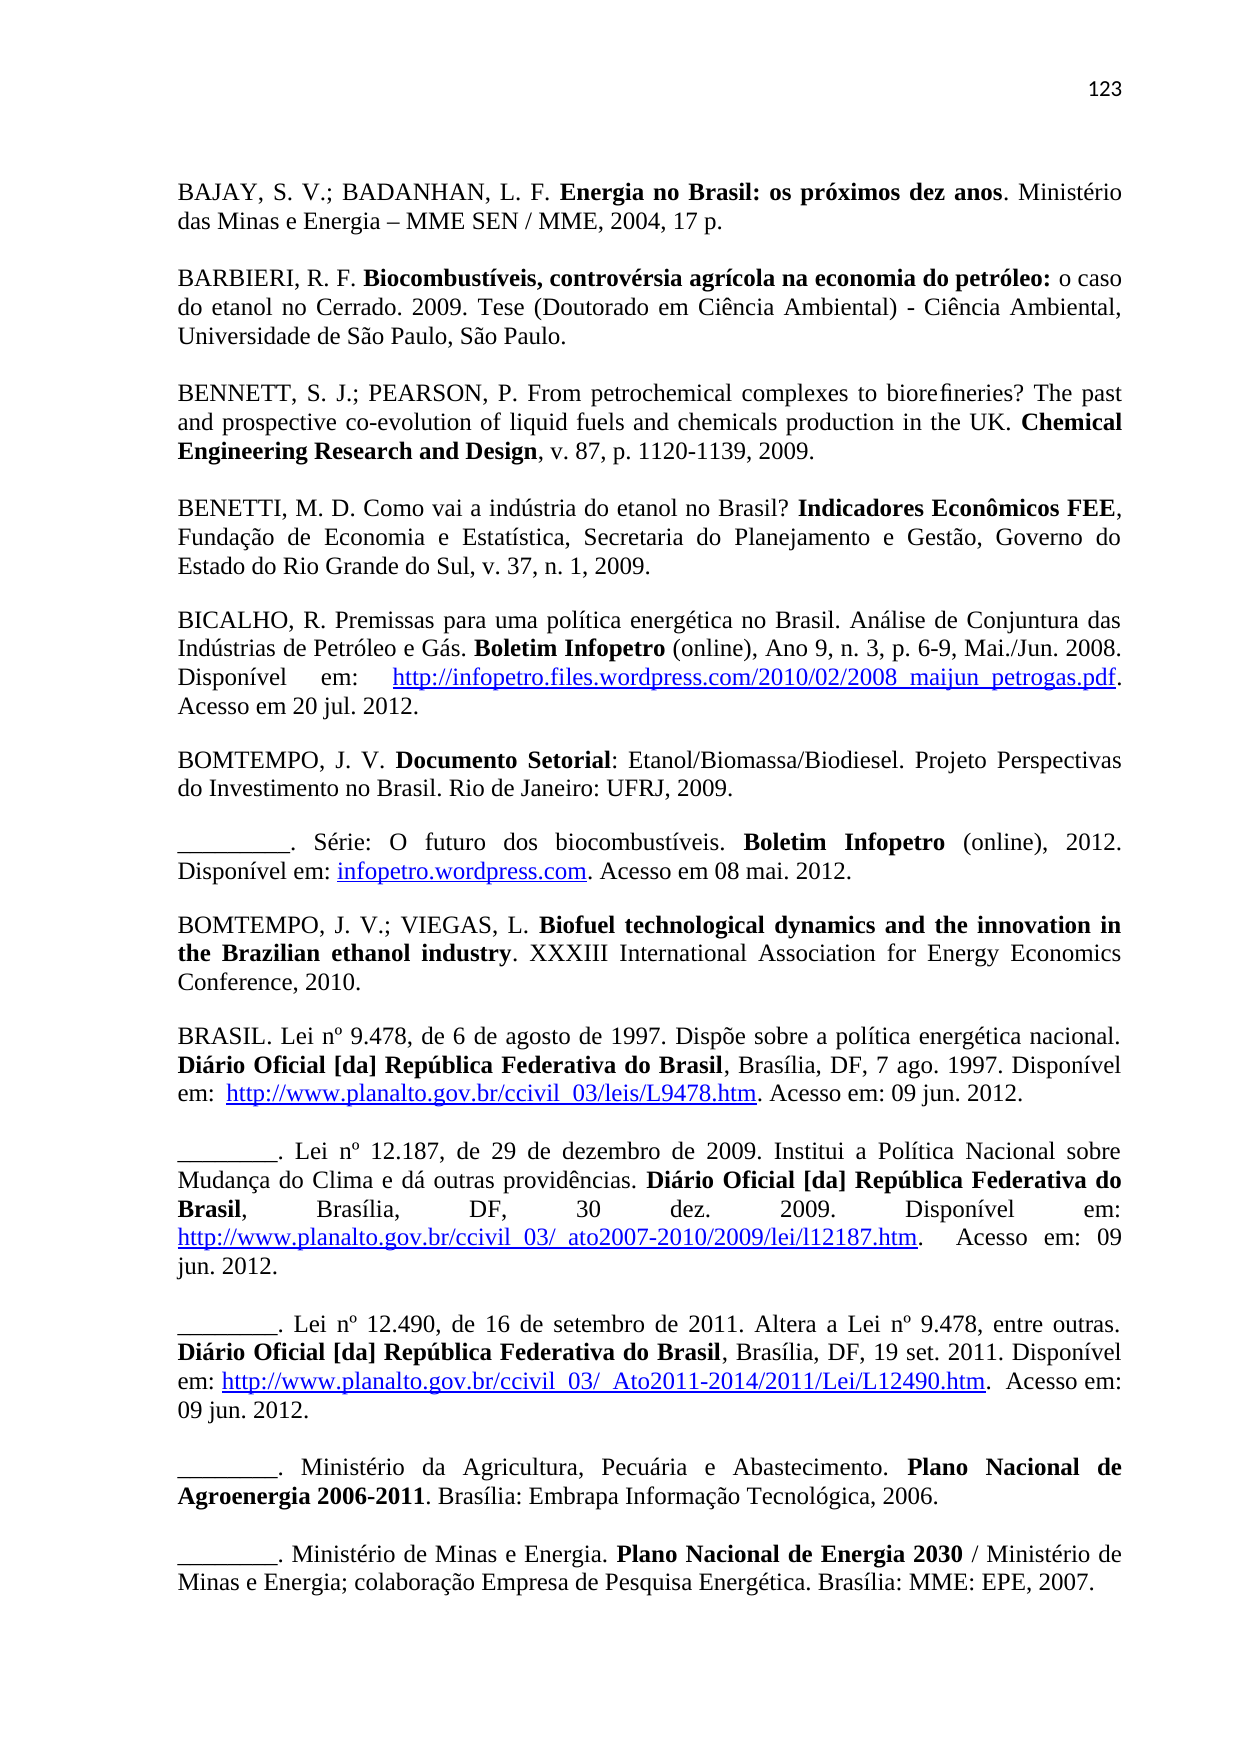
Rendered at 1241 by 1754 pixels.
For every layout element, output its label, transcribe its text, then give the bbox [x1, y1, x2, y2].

text BICALHO, R. Premissas para uma política energética no Brasil. Análise de Conjuntura das Indústrias de Petróleo e Gás. Boletim Infopetro (online), Ano 9, n. 3, p. 6-9, Mai./Jun. 2008. Disponível em: http://infopetro.files.wordpress.com/2010/02/2008_maijun_petrogas.pdf. Acesso em 20 jul. 2012. [177, 605, 1122, 720]
text ________. Ministério de Minas e Energia. Plano Nacional de Energia 2030 / Ministério de Minas e Energia; colaboração Empresa de Pesquisa Energética. Brasília: MME: EPE, 2007. [177, 1539, 1122, 1596]
text BOMTEMPO, J. V. Documento Setorial: Etanol/Biomassa/Biodiesel. Projeto Perspectivas do Investimento no Brasil. Rio de Janeiro: UFRJ, 2009. [177, 745, 1122, 802]
text ________. Ministério da Agricultura, Pecuária e Abastecimento. Plano Nacional de Agroenergia 2006-2011. Brasília: Embrapa Informação Tecnológica, 2006. [177, 1452, 1122, 1510]
text BENNETT, S. J.; PEARSON, P. From petrochemical complexes to bioreﬁneries? The past and prospective co-evolution of liquid fuels and chemicals production in the UK. Chemical Engineering Research and Design, v. 87, p. 1120-1139, 2009. [177, 378, 1122, 465]
text ________. Lei nº 12.490, de 16 de setembro de 2011. Altera a Lei nº 9.478, entre outras. Diário Oficial [da] República Federativa do Brasil, Brasília, DF, 19 set. 2011. Disponível em: http://www.planalto.gov.br/ccivil_03/_Ato2011-2014/2011/Lei/L12490.htm. Acesso em: 09 jun. 2012. [177, 1309, 1122, 1424]
text BAJAY, S. V.; BADANHAN, L. F. Energia no Brasil: os próximos dez anos. Ministério das Minas e Energia – MME SEN / MME, 2004, 17 p. [177, 177, 1122, 235]
text BRASIL. Lei nº 9.478, de 6 de agosto de 1997. Dispõe sobre a política energética nacional. Diário Oficial [da] República Federativa do Brasil, Brasília, DF, 7 ago. 1997. Disponível em: http://www.planalto.gov.br/ccivil_03/leis/L9478.htm. Acesso em: 09 jun. 2012. [177, 1021, 1122, 1107]
text _________. Série: O futuro dos biocombustíveis. Boletim Infopetro (online), 2012. Disponível em: infopetro.wordpress.com. Acesso em 08 mai. 2012. [177, 827, 1122, 885]
text BARBIERI, R. F. Biocombustíveis, controvérsia agrícola na economia do petróleo: o caso do etanol no Cerrado. 2009. Tese (Doutorado em Ciência Ambiental) - Ciência Ambiental, Universidade de São Paulo, São Paulo. [177, 263, 1122, 350]
text BOMTEMPO, J. V.; VIEGAS, L. Biofuel technological dynamics and the innovation in the Brazilian ethanol industry. XXXIII International Association for Energy Economics Conference, 2010. [177, 910, 1122, 996]
text BENETTI, M. D. Como vai a indústria do etanol no Brasil? Indicadores Econômicos FEE, Fundação de Economia e Estatística, Secretaria do Planejamento e Gestão, Governo do Estado do Rio Grande do Sul, v. 37, n. 1, 2009. [177, 493, 1122, 580]
text ________. Lei nº 12.187, de 29 de dezembro de 2009. Institui a Política Nacional sobre Mudança do Clima e dá outras providências. Diário Oficial [da] República Federativa do Brasil, Brasília, DF, 30 dez. 2009. Disponível em: http://www.planalto.gov.br/ccivil_03/_ato2007-2010/2009/lei/l12187.htm. Acesso em: 09 jun. 2012. [177, 1136, 1122, 1280]
